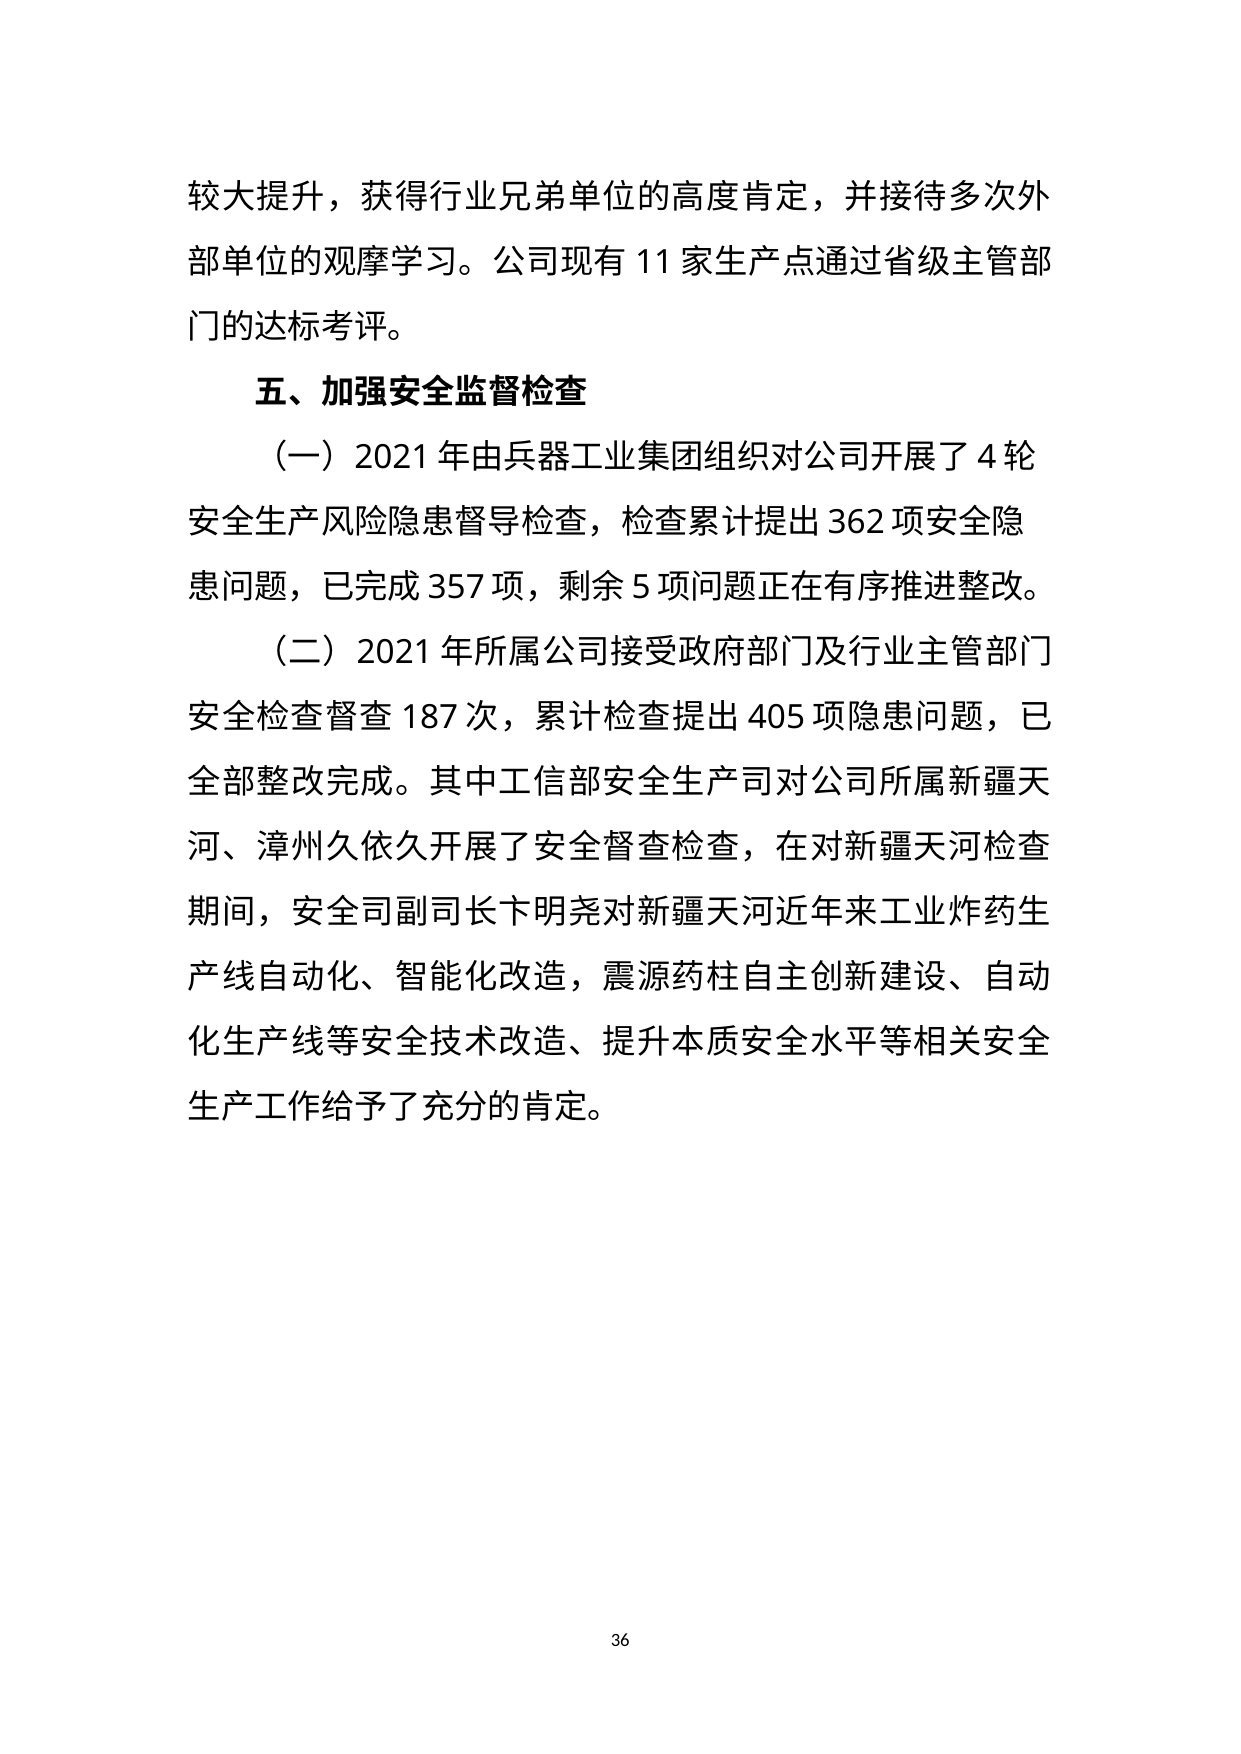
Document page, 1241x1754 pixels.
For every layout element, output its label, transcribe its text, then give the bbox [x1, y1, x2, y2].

text （二）2021年所属公司接受政府部门及行业主管部门安全检查督查187次，累计检查提出405项隐患问题，已全部整改完成。其中工信部安全生产司对公司所属新疆天河、漳州久依久开展了安全督查检查，在对新疆天河检查期间，安全司副司长卞明尧对新疆天河近年来工业炸药生产线自动化、智能化改造，震源药柱自主创新建设、自动化生产线等安全技术改造、提升本质安全水平等相关安全生产工作给予了充分的肯定。 [187, 617, 1053, 1137]
subtitle 五、加强安全监督检查 [187, 357, 1053, 422]
text （一）2021年由兵器工业集团组织对公司开展了4轮安全生产风险隐患督导检查，检查累计提出362项安全隐患问题，已完成357项，剩余5项问题正在有序推进整改。 [187, 422, 1053, 617]
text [187, 162, 1053, 357]
